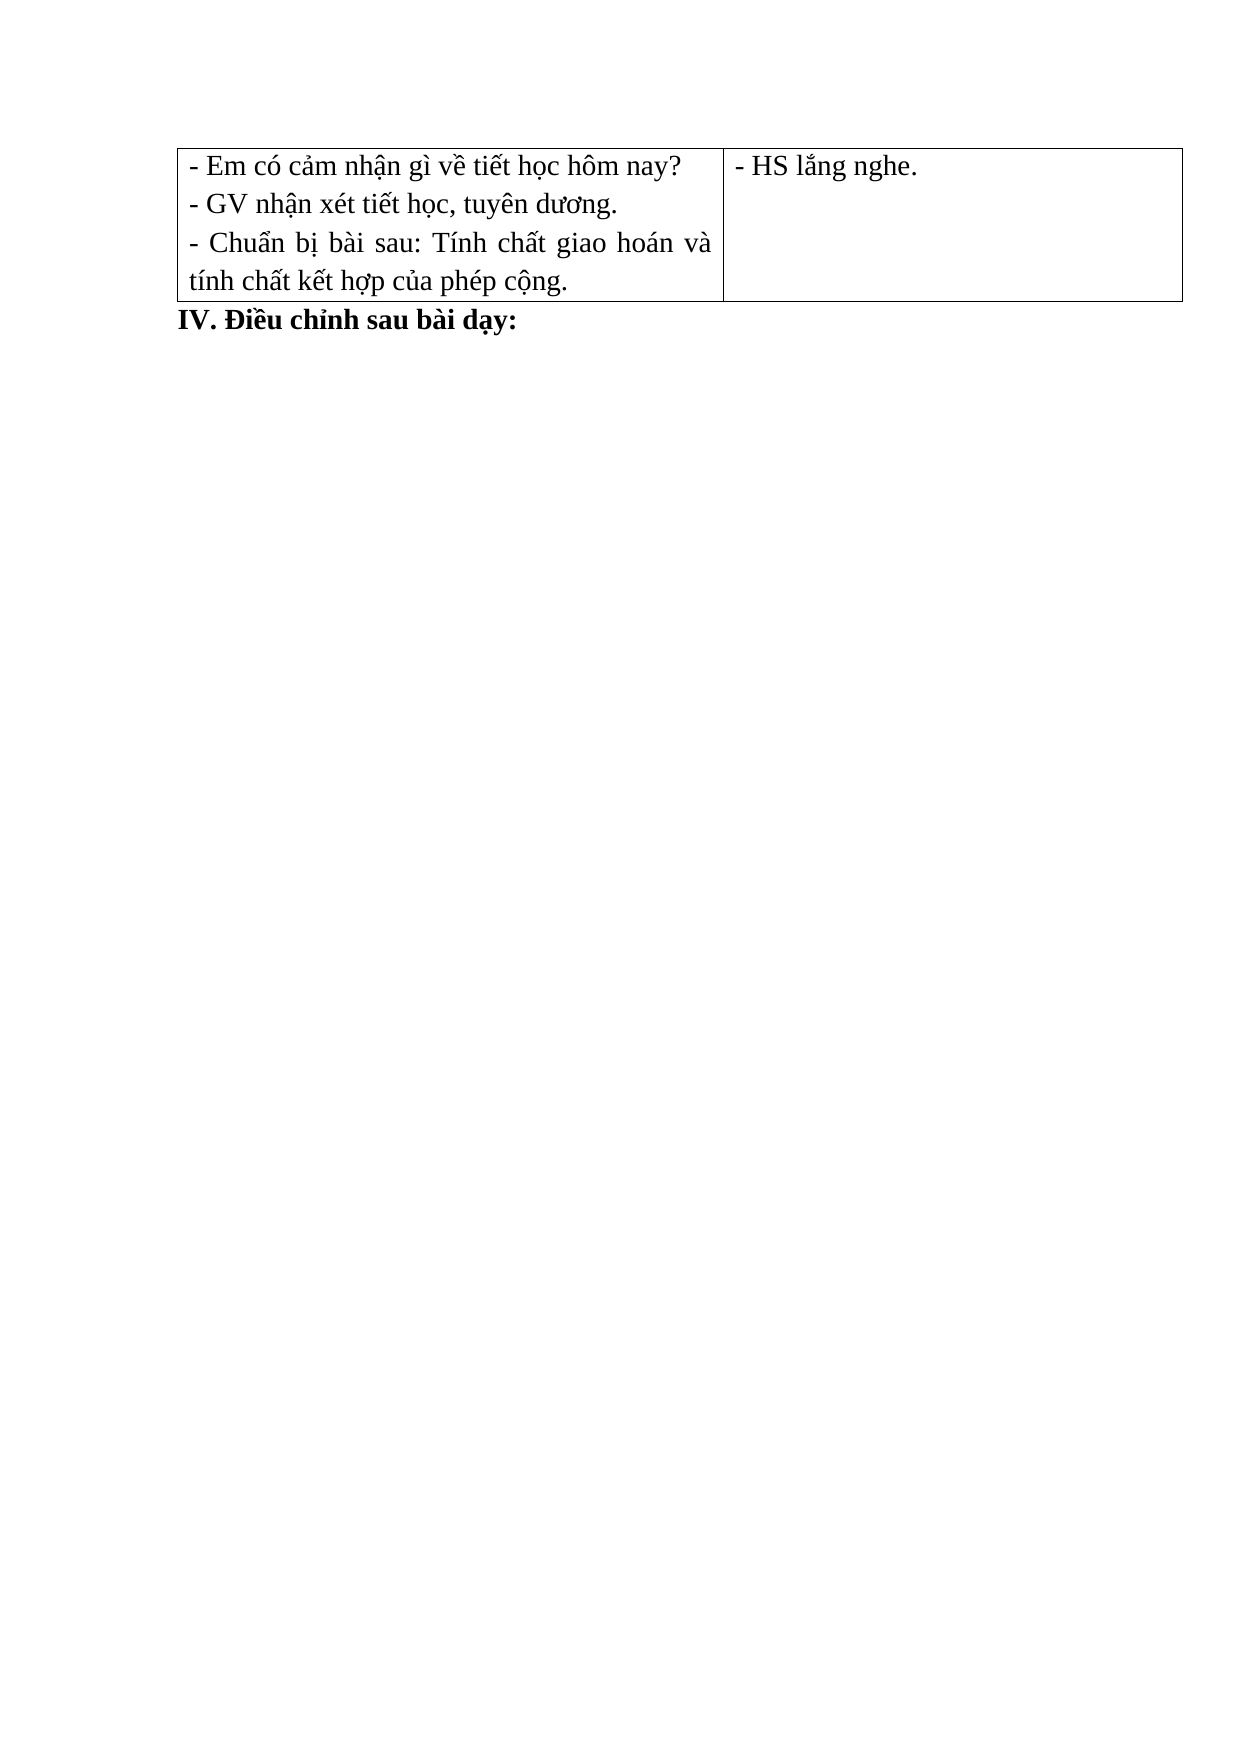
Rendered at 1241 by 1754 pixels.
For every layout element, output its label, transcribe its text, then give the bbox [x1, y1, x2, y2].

text IV. Điều chỉnh sau bài dạy: [177, 302, 1122, 336]
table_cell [178, 149, 723, 301]
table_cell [724, 149, 1182, 301]
